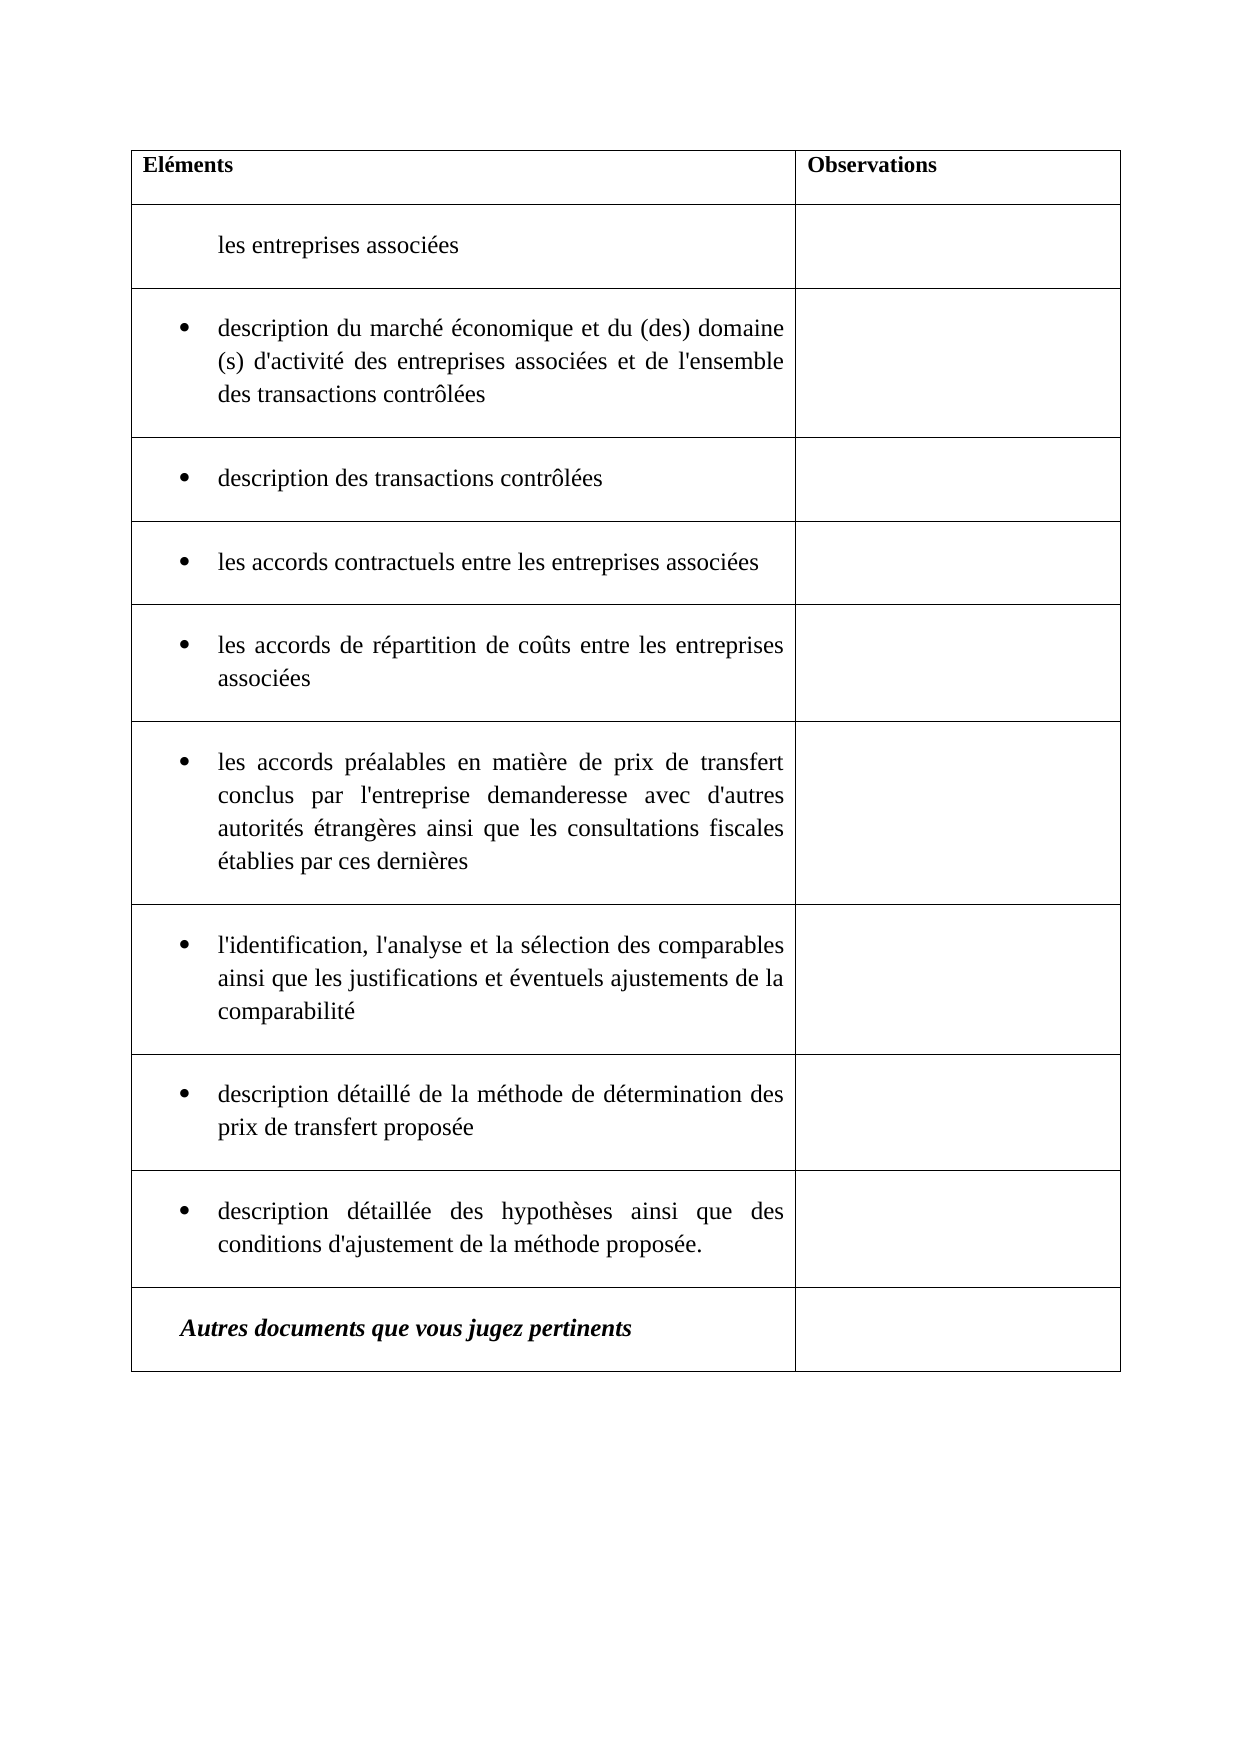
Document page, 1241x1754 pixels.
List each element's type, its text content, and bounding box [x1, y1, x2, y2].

table_cell [796, 1288, 1120, 1371]
table_cell [796, 522, 1120, 604]
table_cell les accords contractuels entre les entreprises associées [132, 522, 795, 604]
table_cell description du marché économique et du (des) domaine (s) d'activité des entreprises associées et de l'ensemble des transactions contrôlées [132, 289, 795, 437]
table_cell les accords préalables en matière de prix de transfert conclus par l'entreprise demanderesse avec d'autres autorités étrangères ainsi que les consultations fiscales établies par ces dernières [132, 722, 795, 904]
table_cell [796, 722, 1120, 904]
table_cell [796, 205, 1120, 287]
table_cell [796, 605, 1120, 721]
table_header Observations [796, 151, 1120, 204]
table_cell description détaillé de la méthode de détermination des prix de transfert proposée [132, 1055, 795, 1170]
table_cell description des transactions contrôlées [132, 438, 795, 521]
table_header Eléments [132, 151, 795, 204]
table_cell [796, 438, 1120, 521]
table_cell Autres documents que vous jugez pertinents [132, 1288, 795, 1371]
table_cell description détaillée des hypothèses ainsi que des conditions d'ajustement de la méthode proposée. [132, 1171, 795, 1287]
table_cell [796, 289, 1120, 437]
table_cell [796, 1171, 1120, 1287]
table_cell [796, 1055, 1120, 1170]
table_cell les accords de répartition de coûts entre les entreprises associées [132, 605, 795, 721]
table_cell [132, 205, 795, 287]
table_cell [796, 905, 1120, 1053]
table_cell l'identification, l'analyse et la sélection des comparables ainsi que les justifications et éventuels ajustements de la comparabilité [132, 905, 795, 1053]
